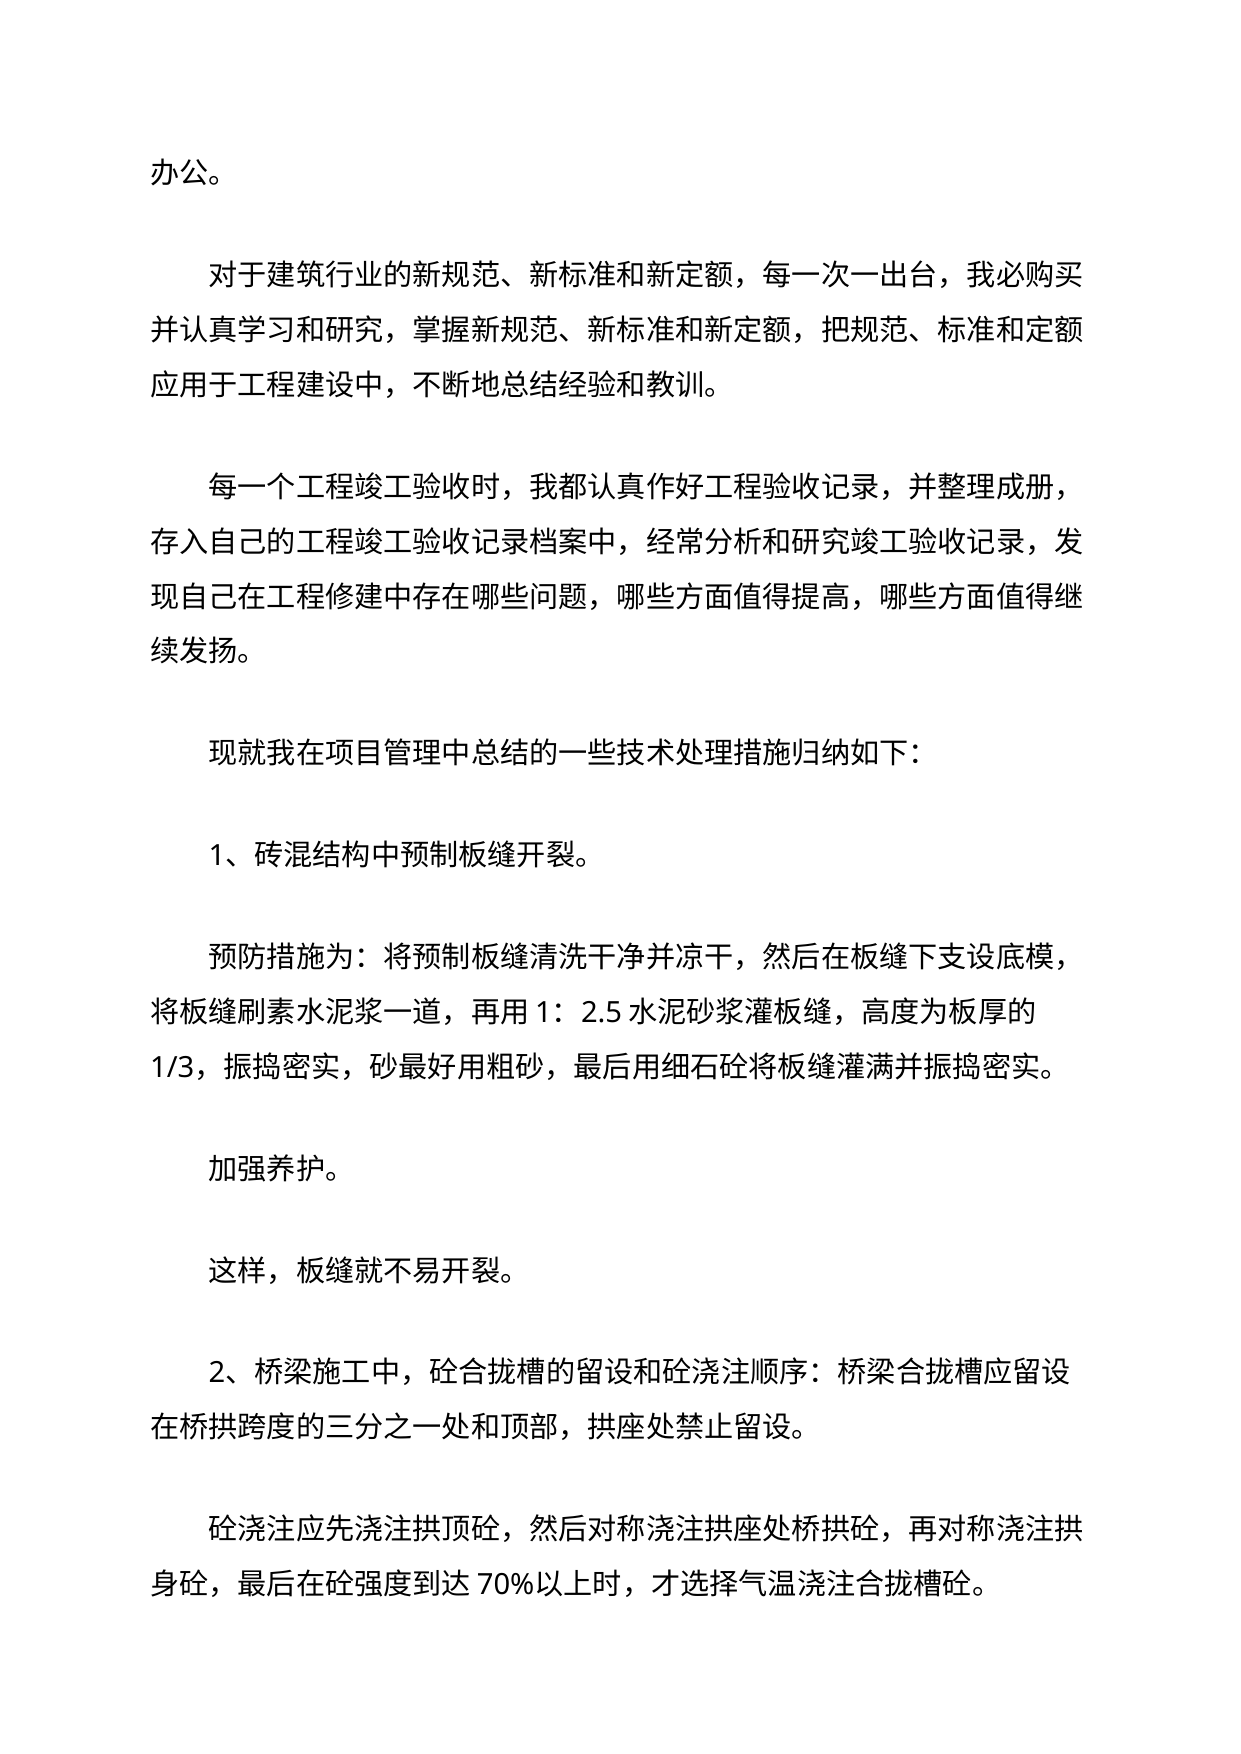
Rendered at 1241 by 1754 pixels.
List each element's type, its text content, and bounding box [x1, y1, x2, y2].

text 加强养护。 [150, 1145, 1090, 1188]
text 预防措施为：将预制板缝清洗干净并凉干，然后在板缝下支设底模，将板缝刷素水泥浆一道，再用1：2.5水泥砂浆灌板缝，高度为板厚的1/3，振捣密实，砂最好用粗砂，最后用细石砼将板缝灌满并振捣密实。 [150, 933, 1090, 1086]
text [150, 150, 1090, 192]
text 对于建筑行业的新规范、新标准和新定额，每一次一出台，我必购买并认真学习和研究，掌握新规范、新标准和新定额，把规范、标准和定额应用于工程建设中，不断地总结经验和教训。 [150, 252, 1090, 404]
text 砼浇注应先浇注拱顶砼，然后对称浇注拱座处桥拱砼，再对称浇注拱身砼，最后在砼强度到达70%以上时，才选择气温浇注合拢槽砼。 [150, 1506, 1090, 1603]
text 现就我在项目管理中总结的一些技术处理措施归纳如下： [150, 730, 1090, 772]
text 1、砖混结构中预制板缝开裂。 [150, 832, 1090, 874]
text 2、桥梁施工中，砼合拢槽的留设和砼浇注顺序：桥梁合拢槽应留设在桥拱跨度的三分之一处和顶部，拱座处禁止留设。 [150, 1349, 1090, 1446]
text 这样，板缝就不易开裂。 [150, 1247, 1090, 1289]
text 每一个工程竣工验收时，我都认真作好工程验收记录，并整理成册，存入自己的工程竣工验收记录档案中，经常分析和研究竣工验收记录，发现自己在工程修建中存在哪些问题，哪些方面值得提高，哪些方面值得继续发扬。 [150, 463, 1090, 670]
